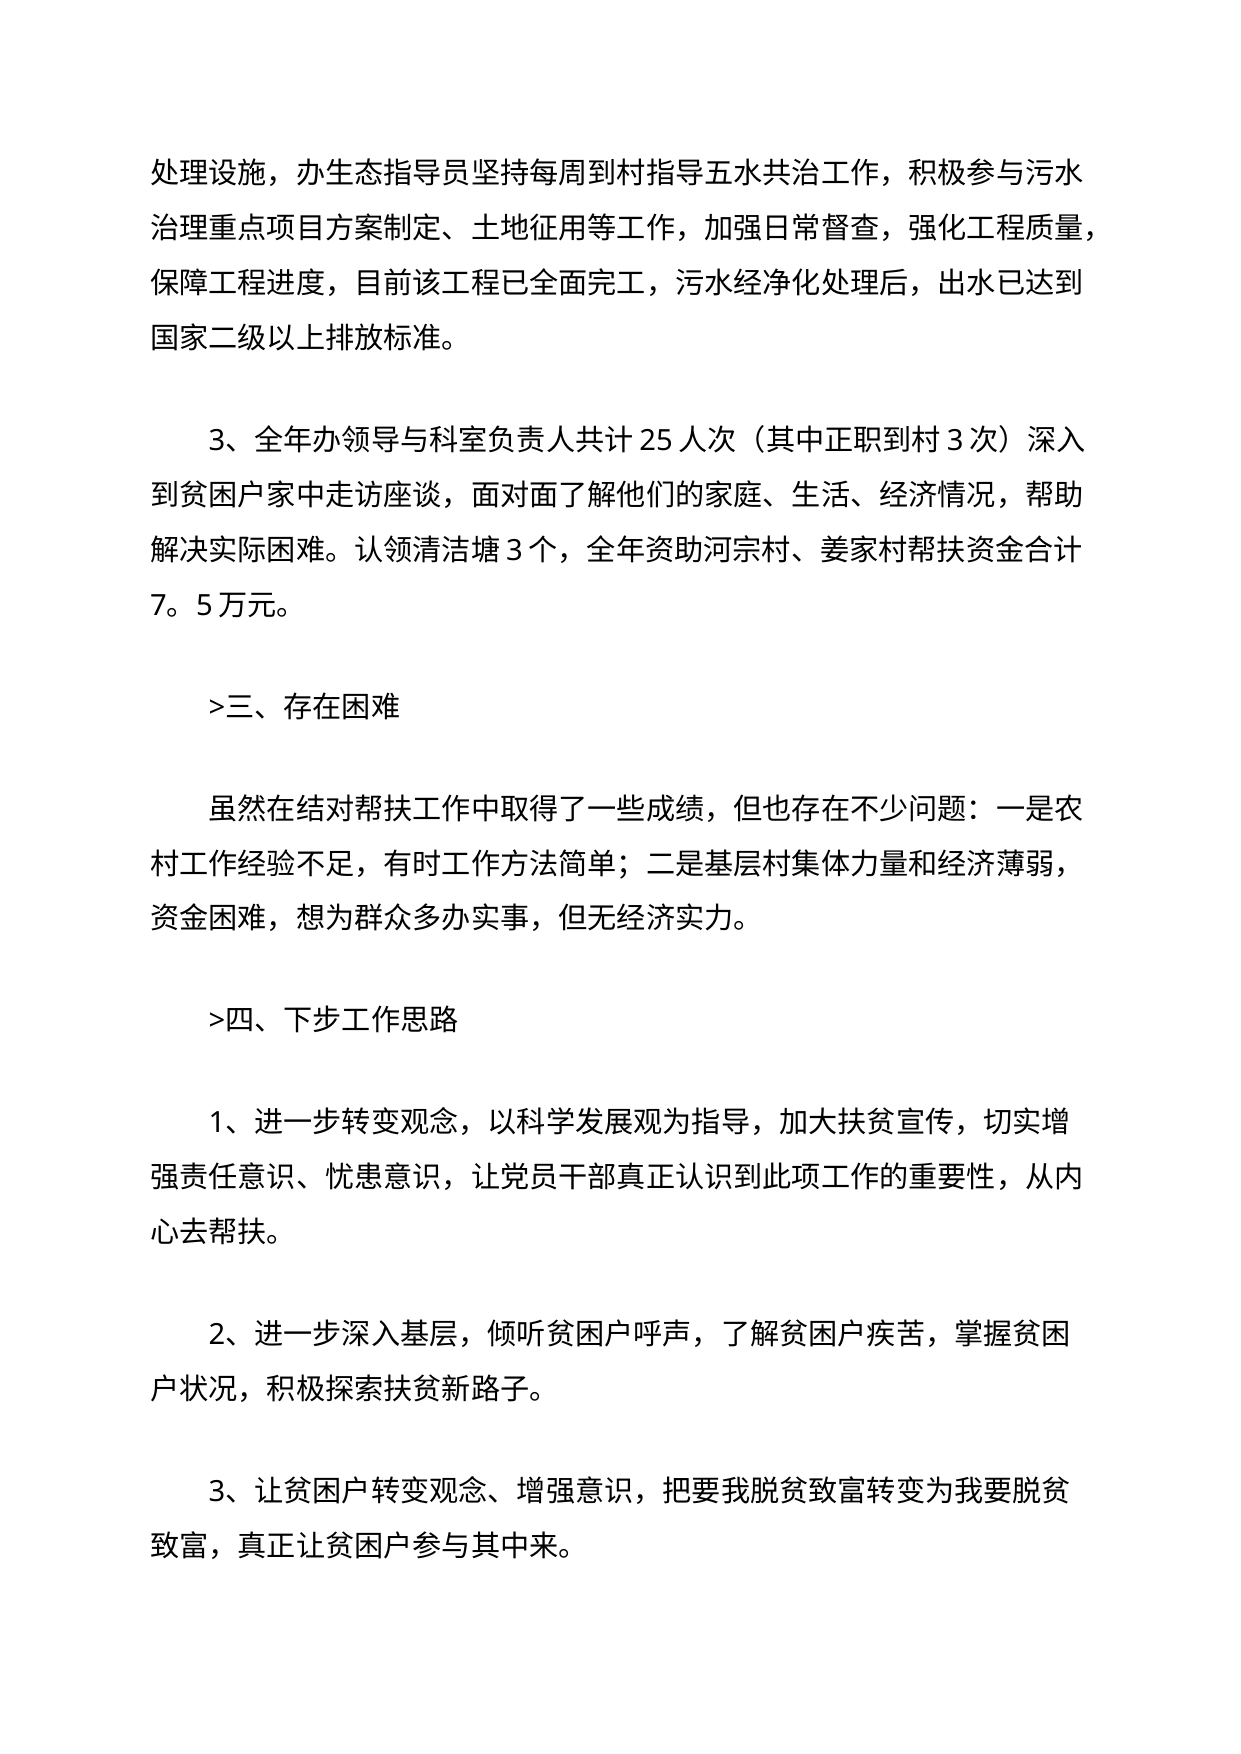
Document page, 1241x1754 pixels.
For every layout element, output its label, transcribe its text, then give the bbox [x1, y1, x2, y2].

text >四、下步工作思路 [150, 997, 1090, 1039]
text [150, 150, 1090, 357]
text 2、进一步深入基层，倾听贫困户呼声，了解贫困户疾苦，掌握贫困户状况，积极探索扶贫新路子。 [150, 1311, 1090, 1408]
text 3、让贫困户转变观念、增强意识，把要我脱贫致富转变为我要脱贫致富，真正让贫困户参与其中来。 [150, 1467, 1090, 1564]
text 3、全年办领导与科室负责人共计25人次（其中正职到村3次）深入到贫困户家中走访座谈，面对面了解他们的家庭、生活、经济情况，帮助解决实际困难。认领清洁塘3个，全年资助河宗村、姜家村帮扶资金合计7。5万元。 [150, 416, 1090, 624]
text >三、存在困难 [150, 683, 1090, 726]
text 1、进一步转变观念，以科学发展观为指导，加大扶贫宣传，切实增强责任意识、忧患意识，让党员干部真正认识到此项工作的重要性，从内心去帮扶。 [150, 1099, 1090, 1251]
text 虽然在结对帮扶工作中取得了一些成绩，但也存在不少问题：一是农村工作经验不足，有时工作方法简单；二是基层村集体力量和经济薄弱，资金困难，想为群众多办实事，但无经济实力。 [150, 785, 1090, 937]
